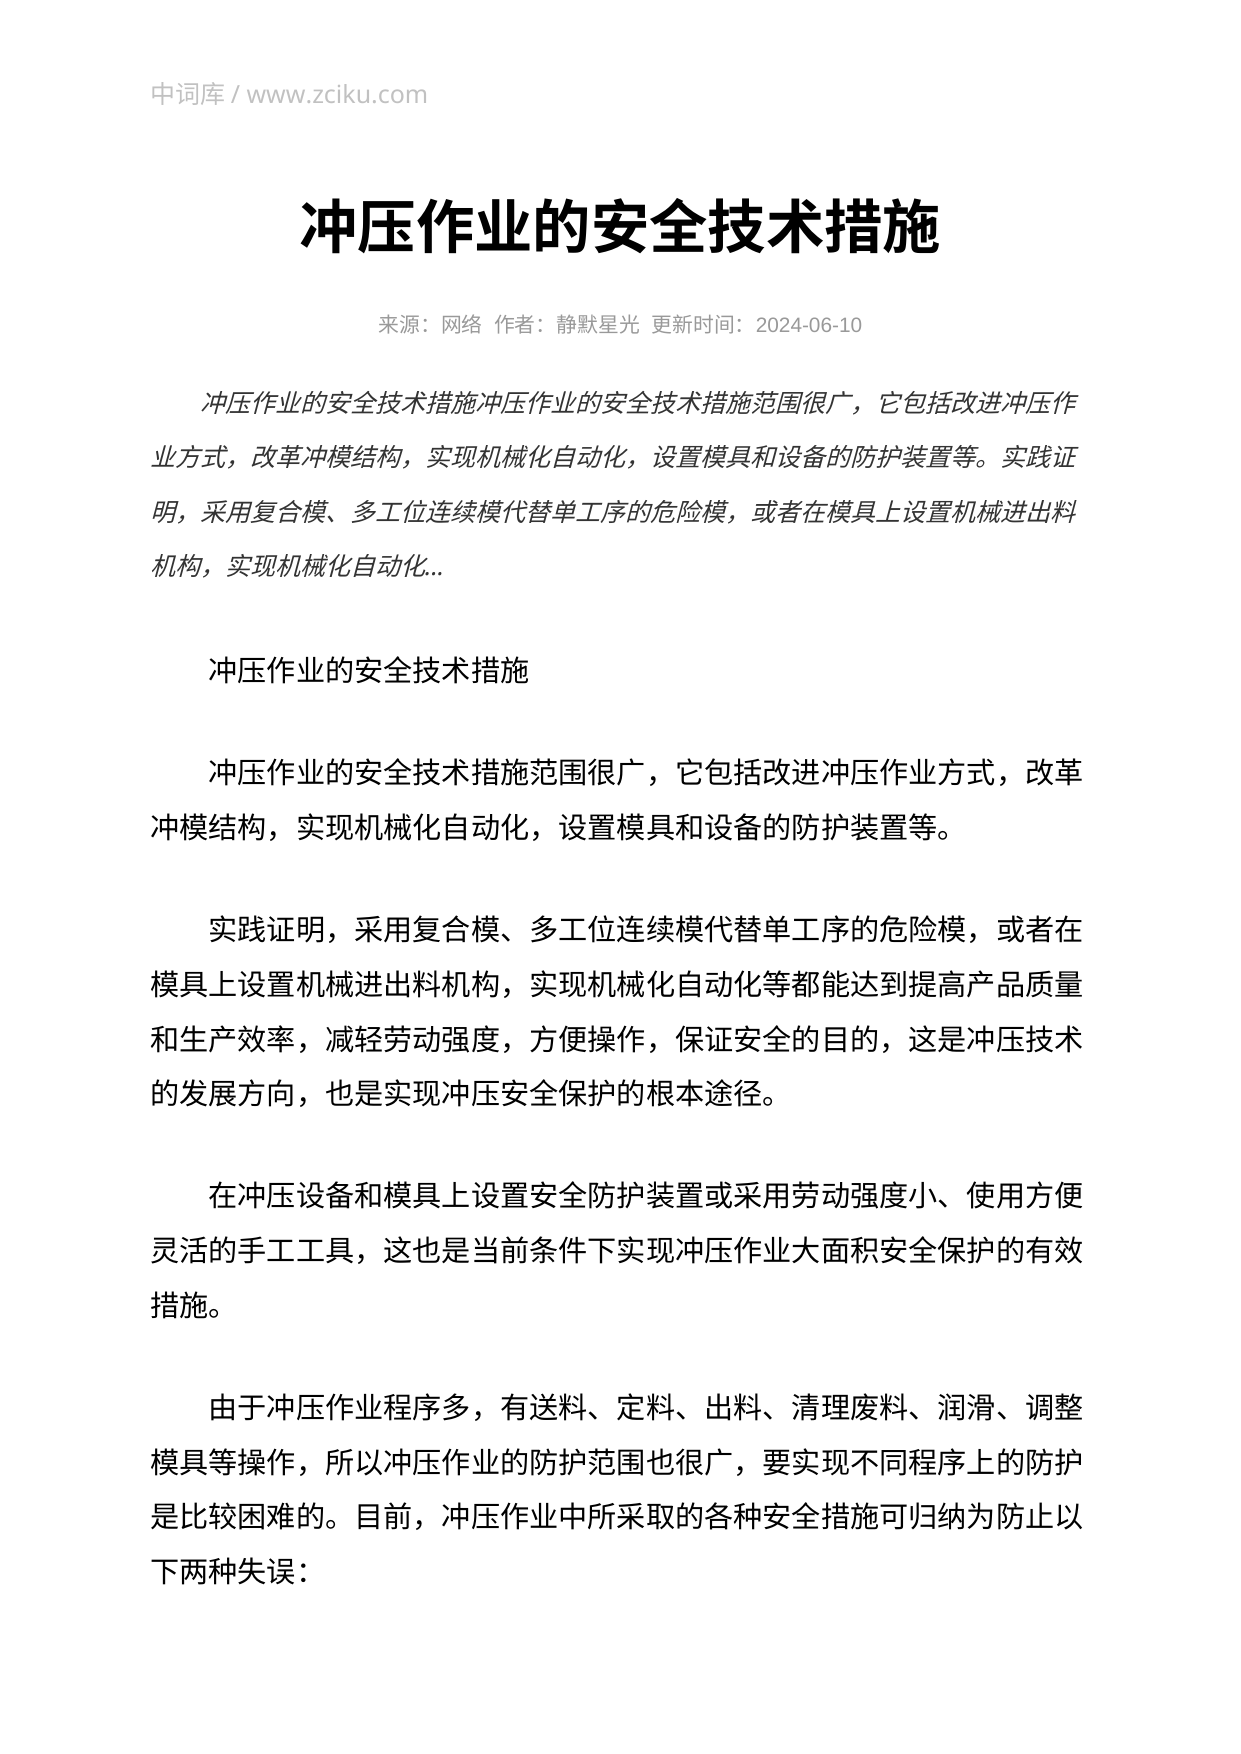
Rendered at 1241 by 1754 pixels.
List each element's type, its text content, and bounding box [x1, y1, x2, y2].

text 在冲压设备和模具上设置安全防护装置或采用劳动强度小、使用方便灵活的手工工具，这也是当前条件下实现冲压作业大面积安全保护的有效措施。 [150, 1173, 1090, 1325]
text 冲压作业的安全技术措施范围很广，它包括改进冲压作业方式，改革冲模结构，实现机械化自动化，设置模具和设备的防护装置等。 [150, 749, 1090, 847]
text 冲压作业的安全技术措施冲压作业的安全技术措施范围很广，它包括改进冲压作业方式，改革冲模结构，实现机械化自动化，设置模具和设备的防护装置等。实践证明，采用复合模、多工位连续模代替单工序的危险模，或者在模具上设置机械进出料机构，实现机械化自动化... [150, 383, 1090, 583]
text 实践证明，采用复合模、多工位连续模代替单工序的危险模，或者在模具上设置机械进出料机构，实现机械化自动化等都能达到提高产品质量和生产效率，减轻劳动强度，方便操作，保证安全的目的，这是冲压技术的发展方向，也是实现冲压安全保护的根本途径。 [150, 906, 1090, 1113]
subtitle 冲压作业的安全技术措施 [150, 181, 1090, 266]
text 由于冲压作业程序多，有送料、定料、出料、清理废料、润滑、调整模具等操作，所以冲压作业的防护范围也很广，要实现不同程序上的防护是比较困难的。目前，冲压作业中所采取的各种安全措施可归纳为防止以下两种失误： [150, 1384, 1090, 1591]
text 来源：网络 作者：静默星光 更新时间：2024-06-10 [150, 313, 1090, 337]
text 冲压作业的安全技术措施 [150, 648, 1090, 690]
